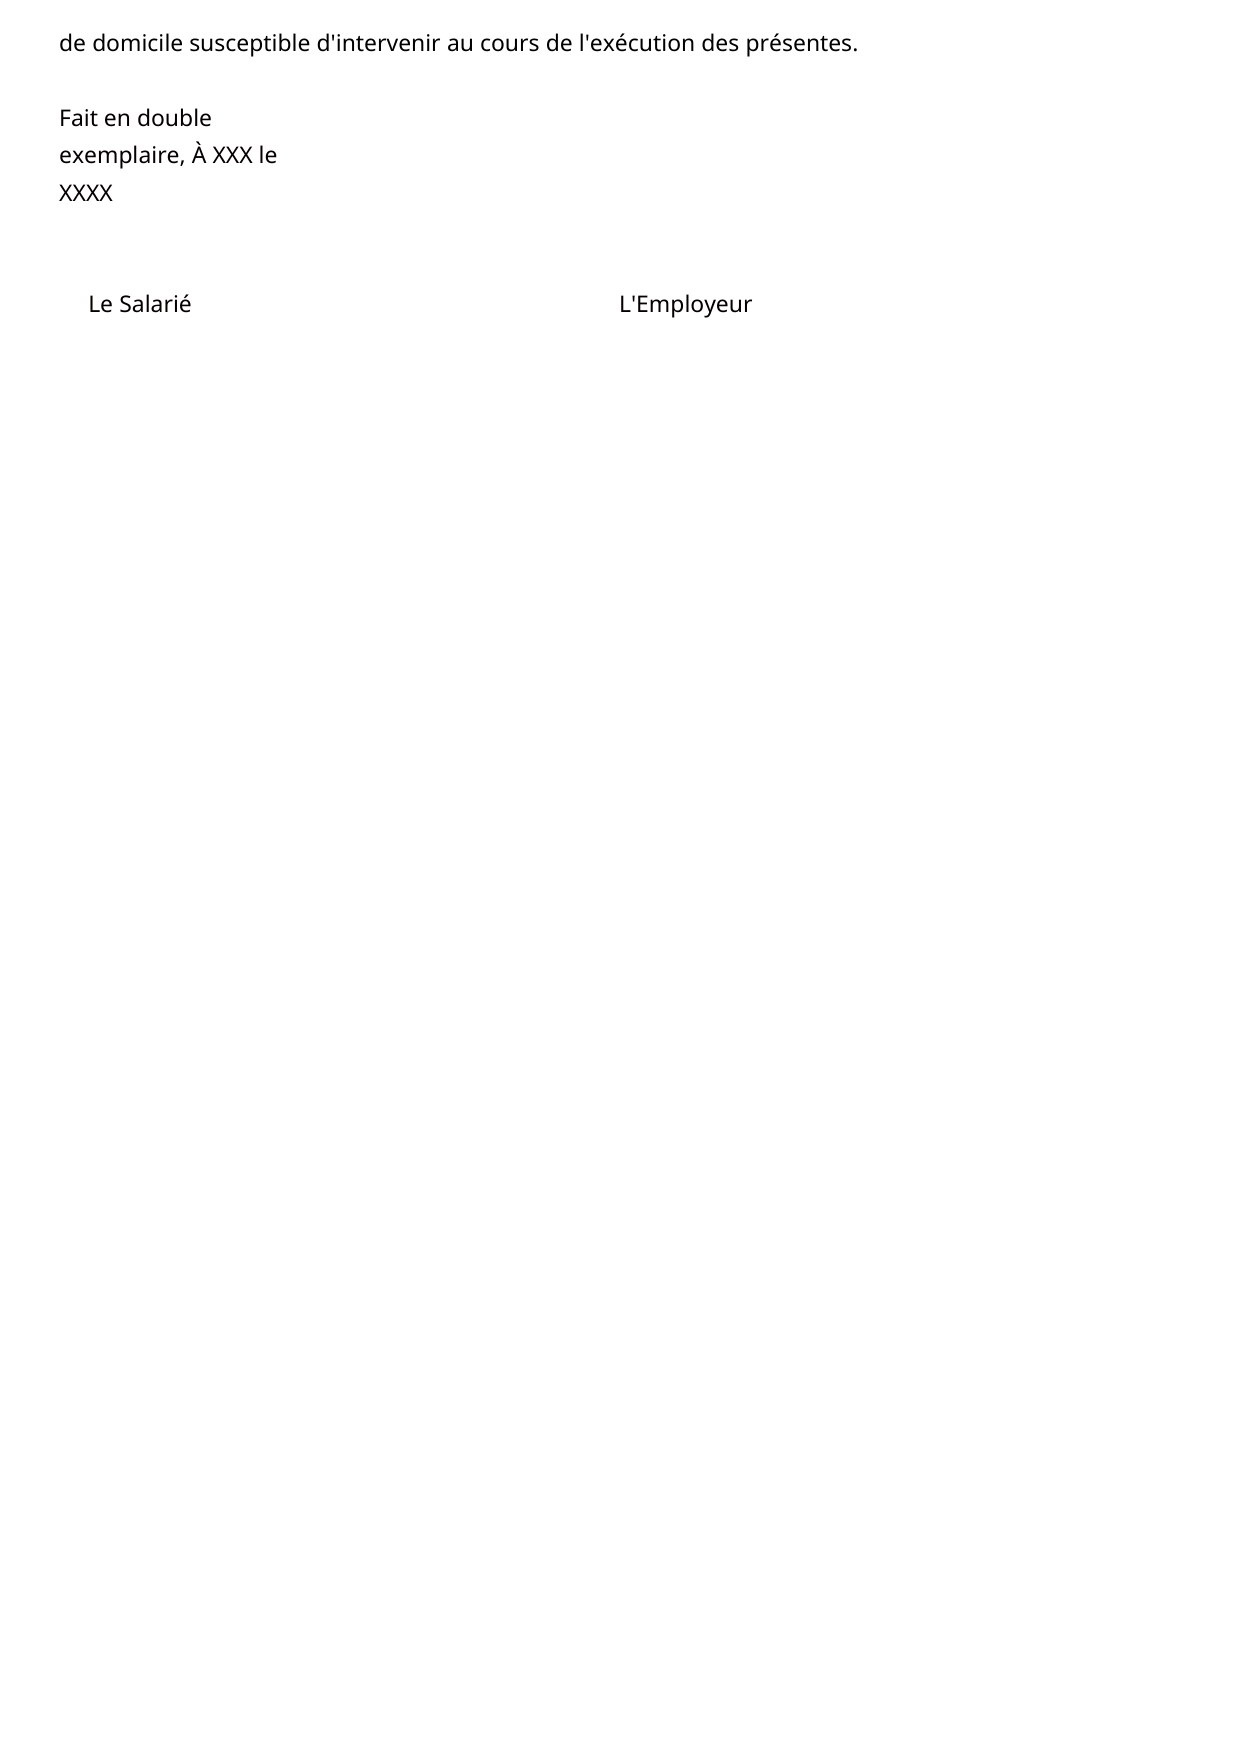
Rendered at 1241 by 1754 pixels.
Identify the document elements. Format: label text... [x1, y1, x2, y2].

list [59, 27, 1187, 58]
text Le Salarié L'Employeur [88, 288, 1198, 320]
text Fait en double exemplaire, À XXX le XXXX [59, 101, 331, 208]
